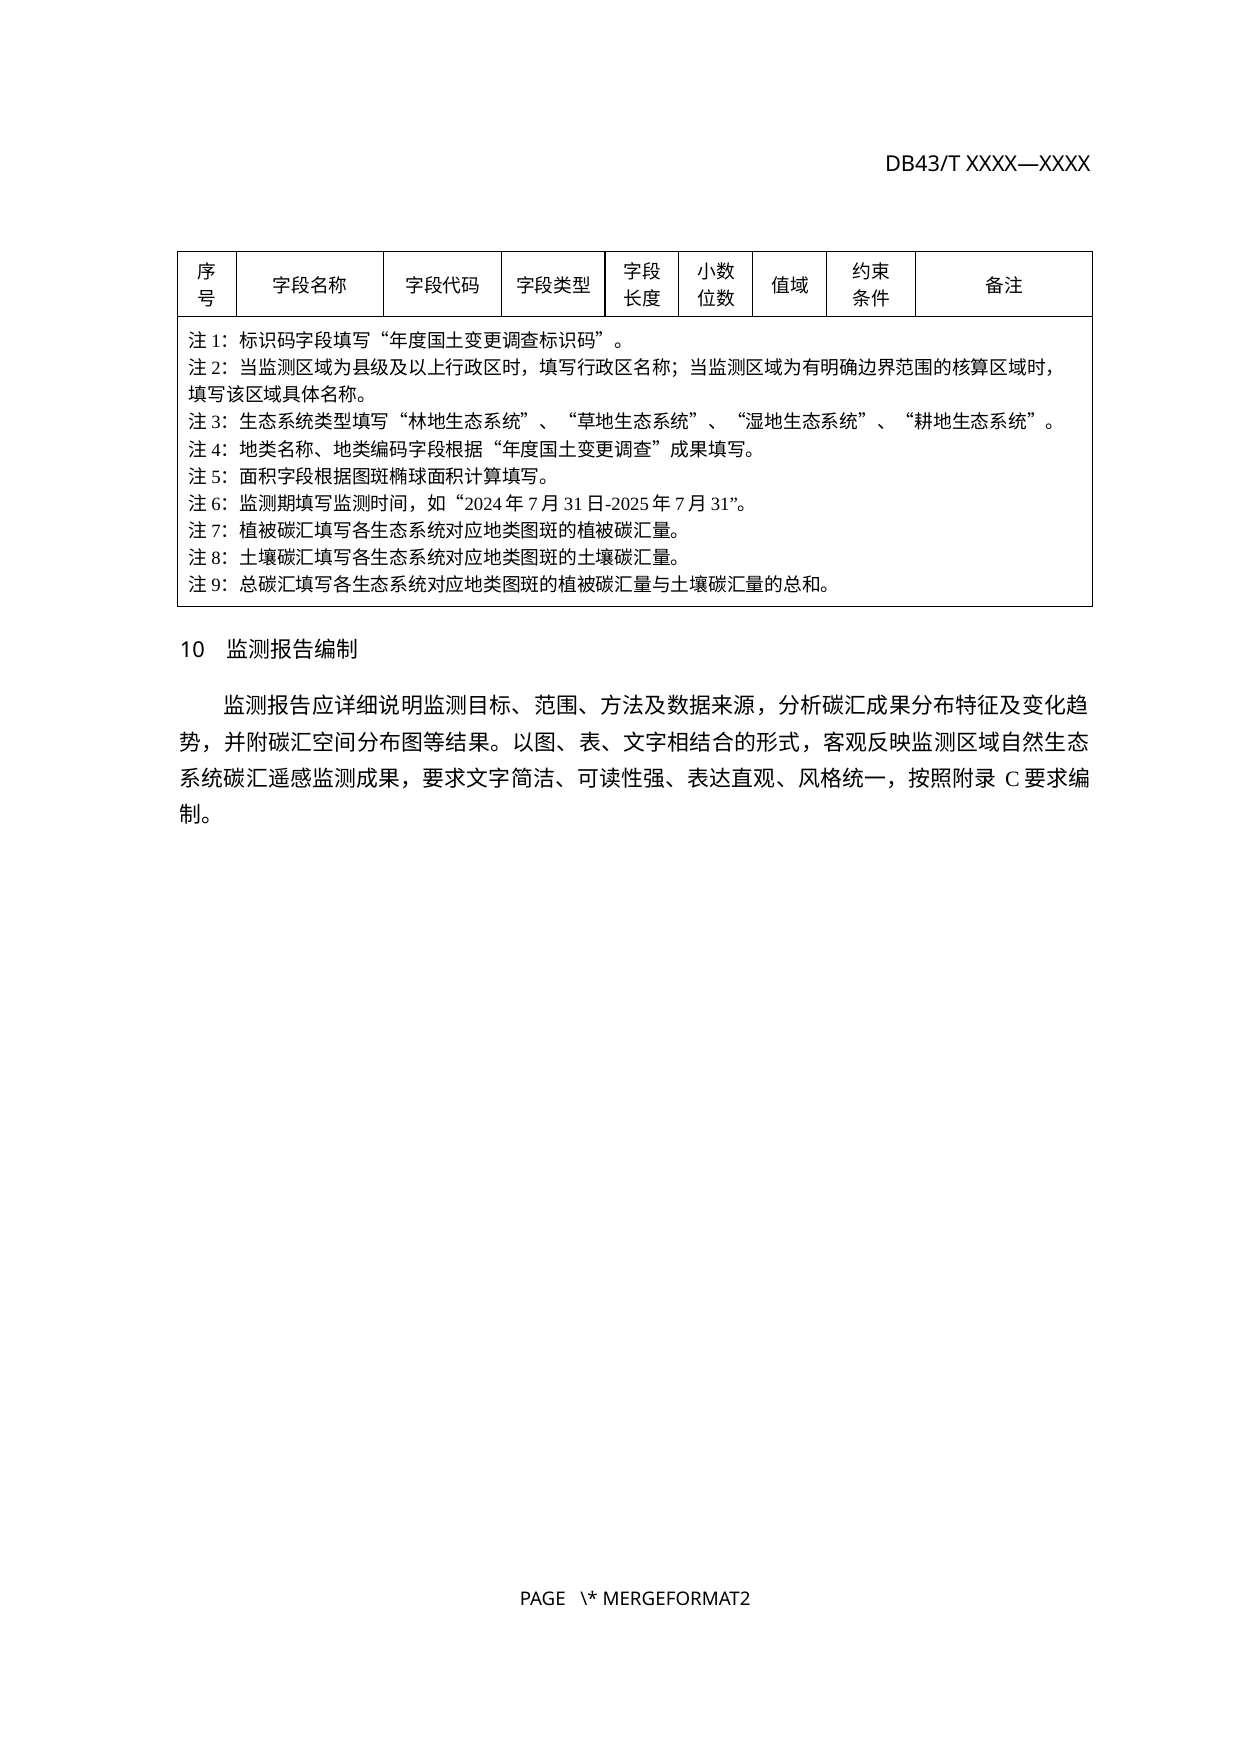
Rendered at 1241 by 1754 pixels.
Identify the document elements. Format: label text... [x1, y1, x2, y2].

table_header 约束 条件 [827, 252, 915, 316]
table_header 值域 [753, 252, 826, 316]
table_header 序号 [178, 252, 236, 316]
table_header 字段代码 [384, 252, 501, 316]
table_header 字段长度 [606, 252, 678, 316]
text 监测报告编制 [179, 632, 1090, 663]
table_cell 注1：标识码字段填写“年度国土变更调查标识码”。 注2：当监测区域为县级及以上行政区时，填写行政区名称；当监测区域为有明确边界范围的核算区域时，填写该区域具体名称。 注3：生态系统类型填写“林地生态系统”、“草地生态系统”、“湿地生态系统”、“耕地生态系统”。 注4：地类名称、地类编码字段根据“年度国土变更调查”成果填写。 注5：面积字段根据图斑椭球面积计算填写。 注6：监测期填写监测时间，如“2024年7月31日-2025年7月31”。 注7：植被碳汇填写各生态系统对应地类图斑的植被碳汇量。 注8：土壤碳汇填写各生态系统对应地类图斑的土壤碳汇量。 注9：总碳汇填写各生态系统对应地类图斑的植被碳汇量与土壤碳汇量的总和。 [178, 317, 1092, 606]
table_header 字段类型 [502, 252, 604, 316]
text 监测报告应详细说明监测目标、范围、方法及数据来源，分析碳汇成果分布特征及变化趋势，并附碳汇空间分布图等结果。以图、表、文字相结合的形式，客观反映监测区域自然生态系统碳汇遥感监测成果，要求文字简洁、可读性强、表达直观、风格统一，按照附录C要求编制。 [179, 688, 1090, 829]
table_header 备注 [916, 252, 1092, 316]
table_header 小数位数 [679, 252, 752, 316]
table_header 字段名称 [237, 252, 383, 316]
